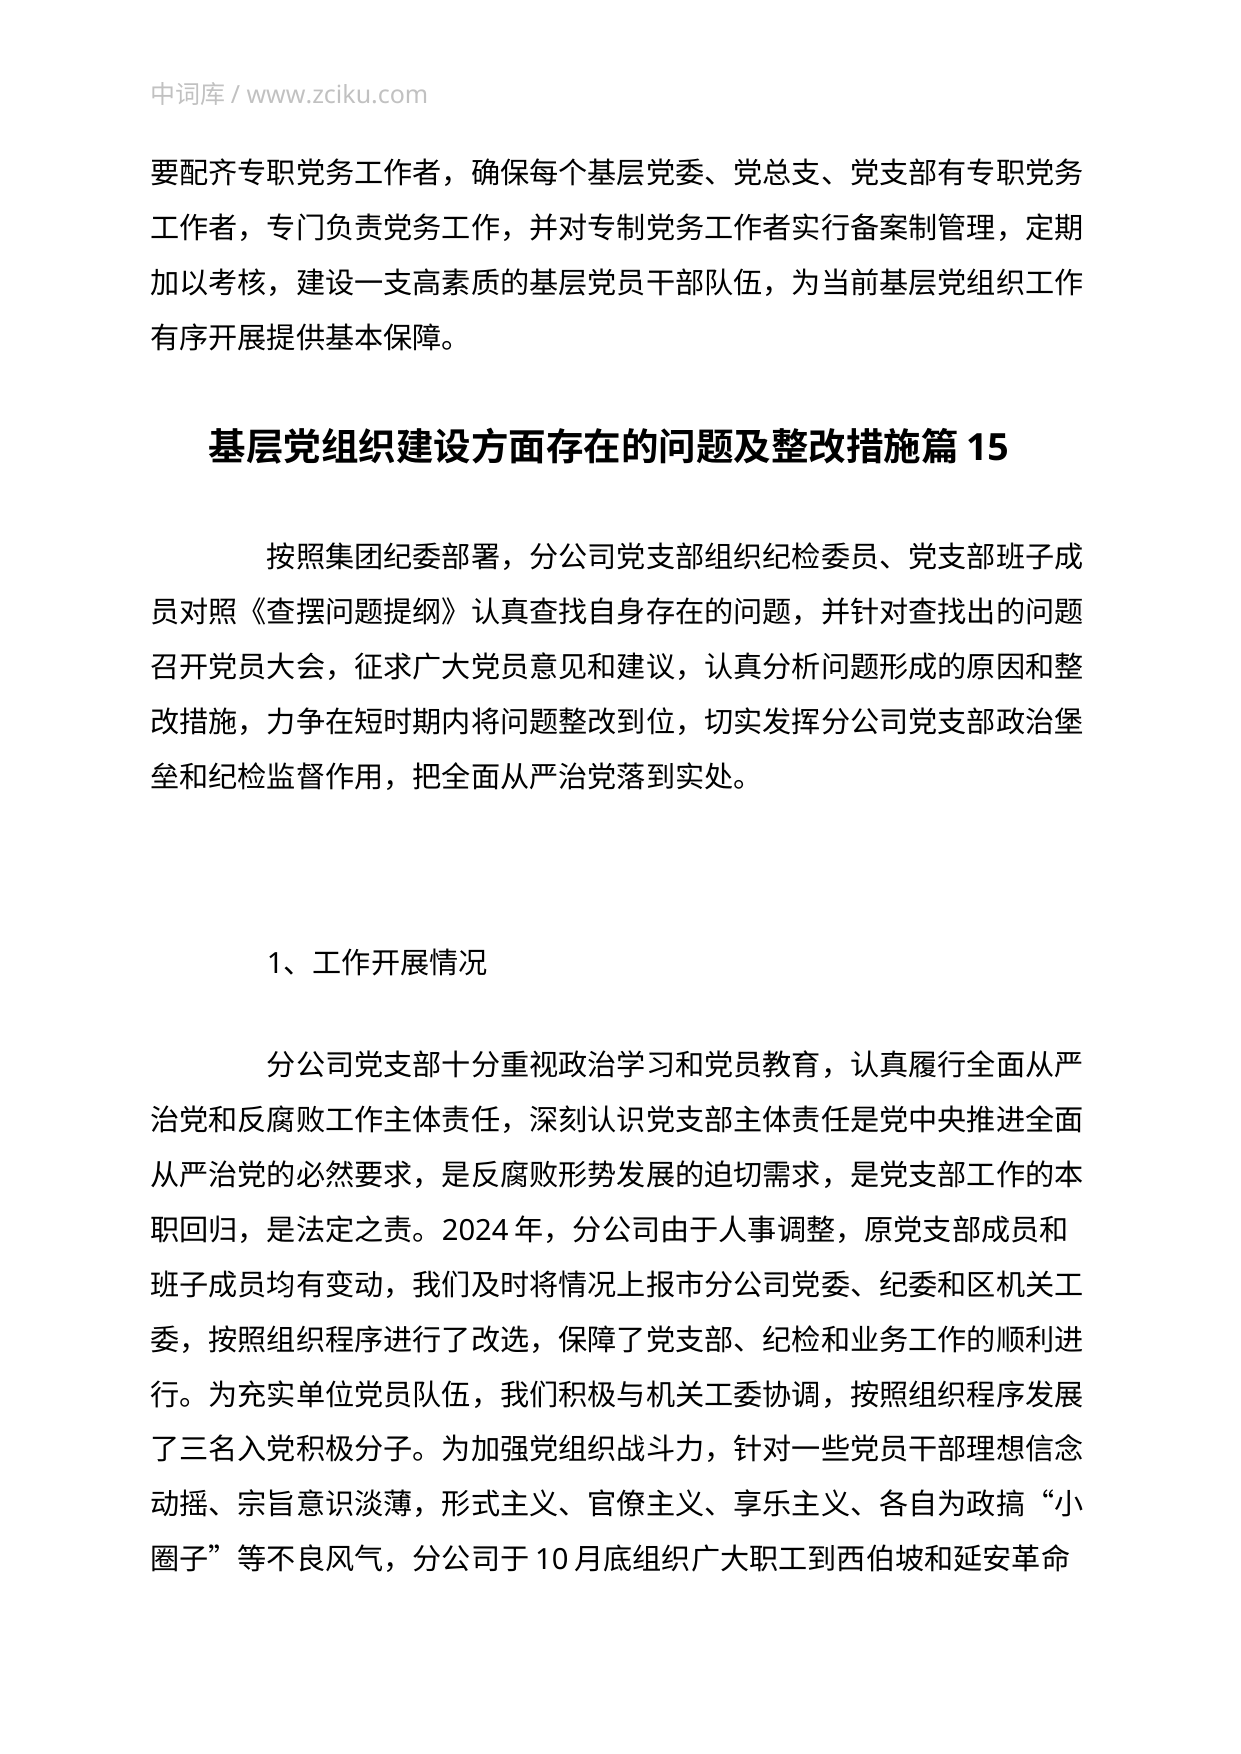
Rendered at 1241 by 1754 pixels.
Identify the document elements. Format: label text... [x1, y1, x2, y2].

text 1、工作开展情况 [150, 939, 1090, 982]
text 基层党组织建设方面存在的问题及整改措施篇15 [150, 416, 1090, 471]
text 按照集团纪委部署，分公司党支部组织纪检委员、党支部班子成员对照《查摆问题提纲》认真查找自身存在的问题，并针对查找出的问题召开党员大会，征求广大党员意见和建议，认真分析问题形成的原因和整改措施，力争在短时期内将问题整改到位，切实发挥分公司党支部政治堡垒和纪检监督作用，把全面从严治党落到实处。 [150, 534, 1090, 796]
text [150, 1042, 1090, 1578]
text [150, 150, 1090, 357]
